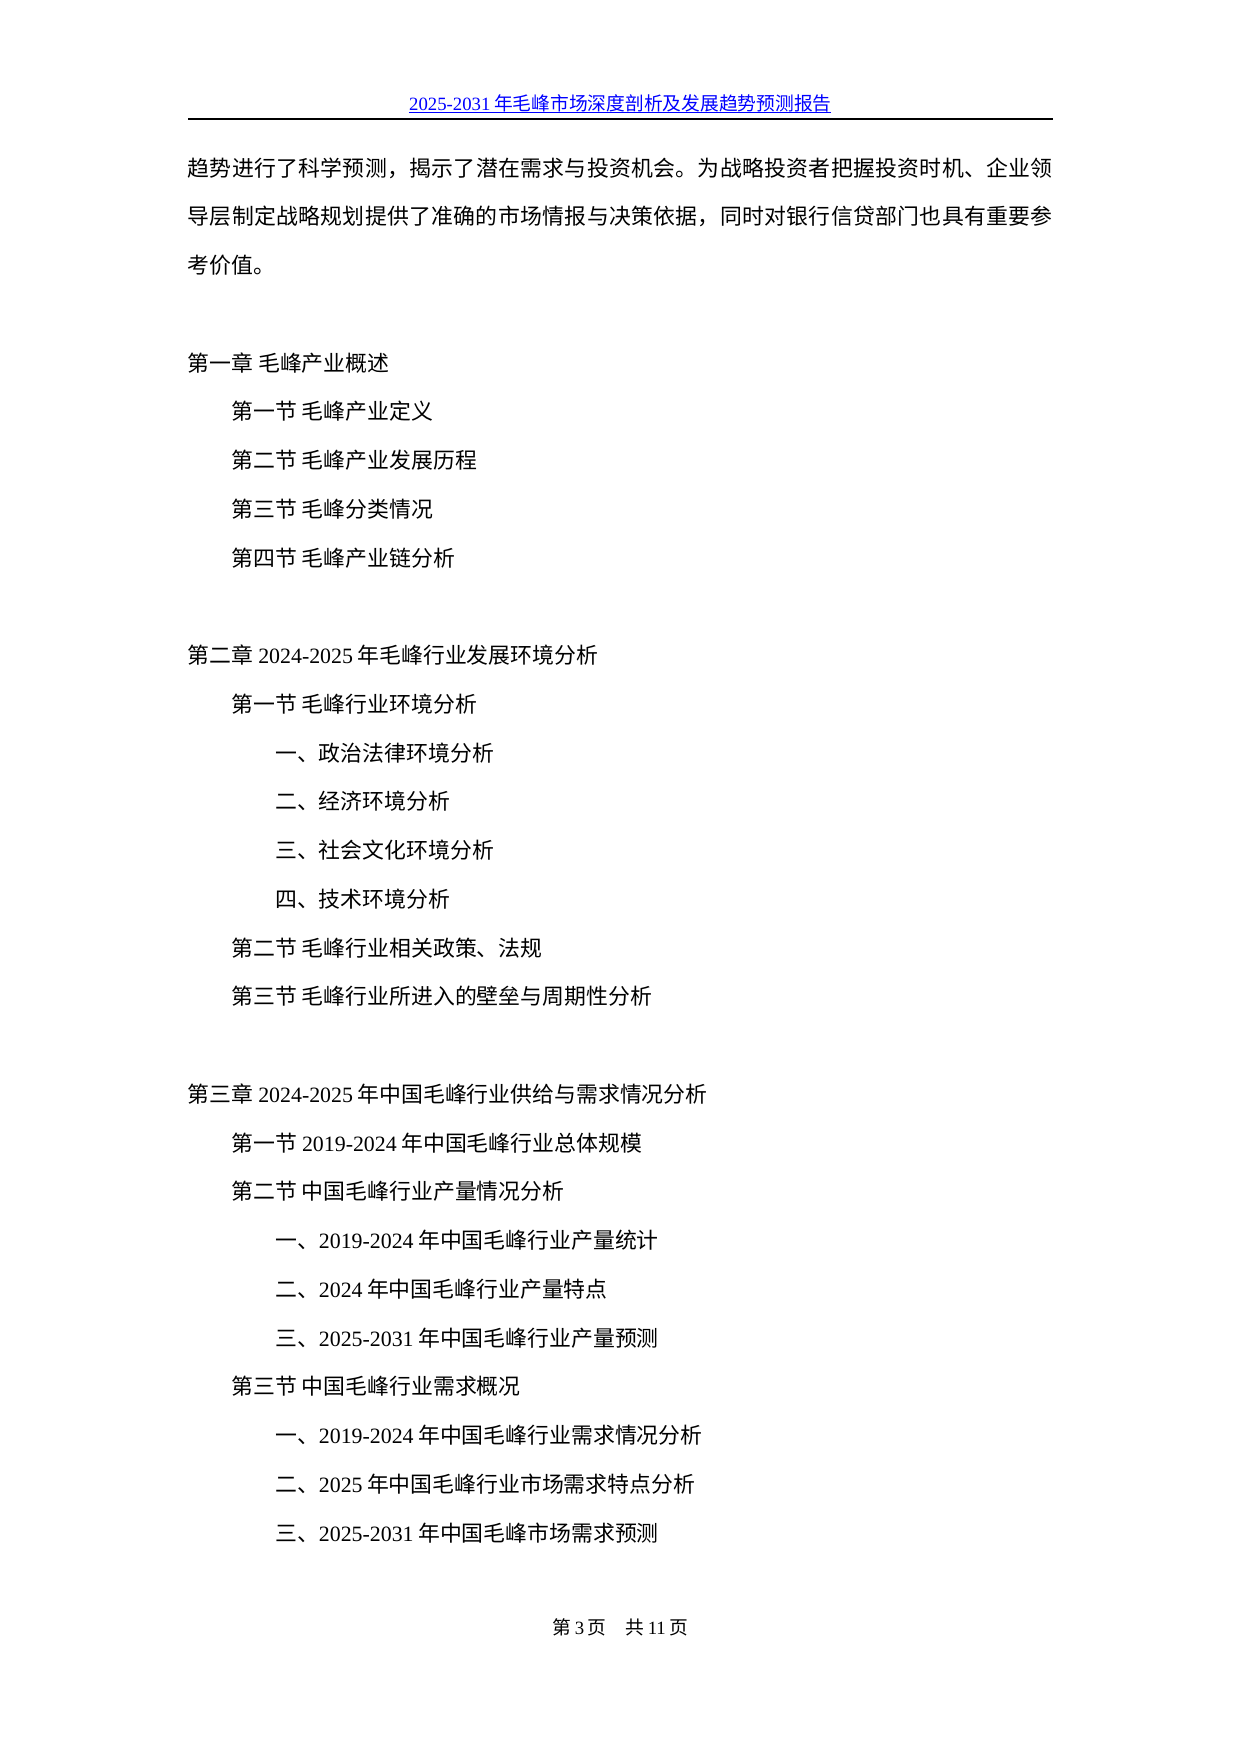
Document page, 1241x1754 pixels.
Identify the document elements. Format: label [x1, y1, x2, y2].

text [187, 150, 1053, 1548]
